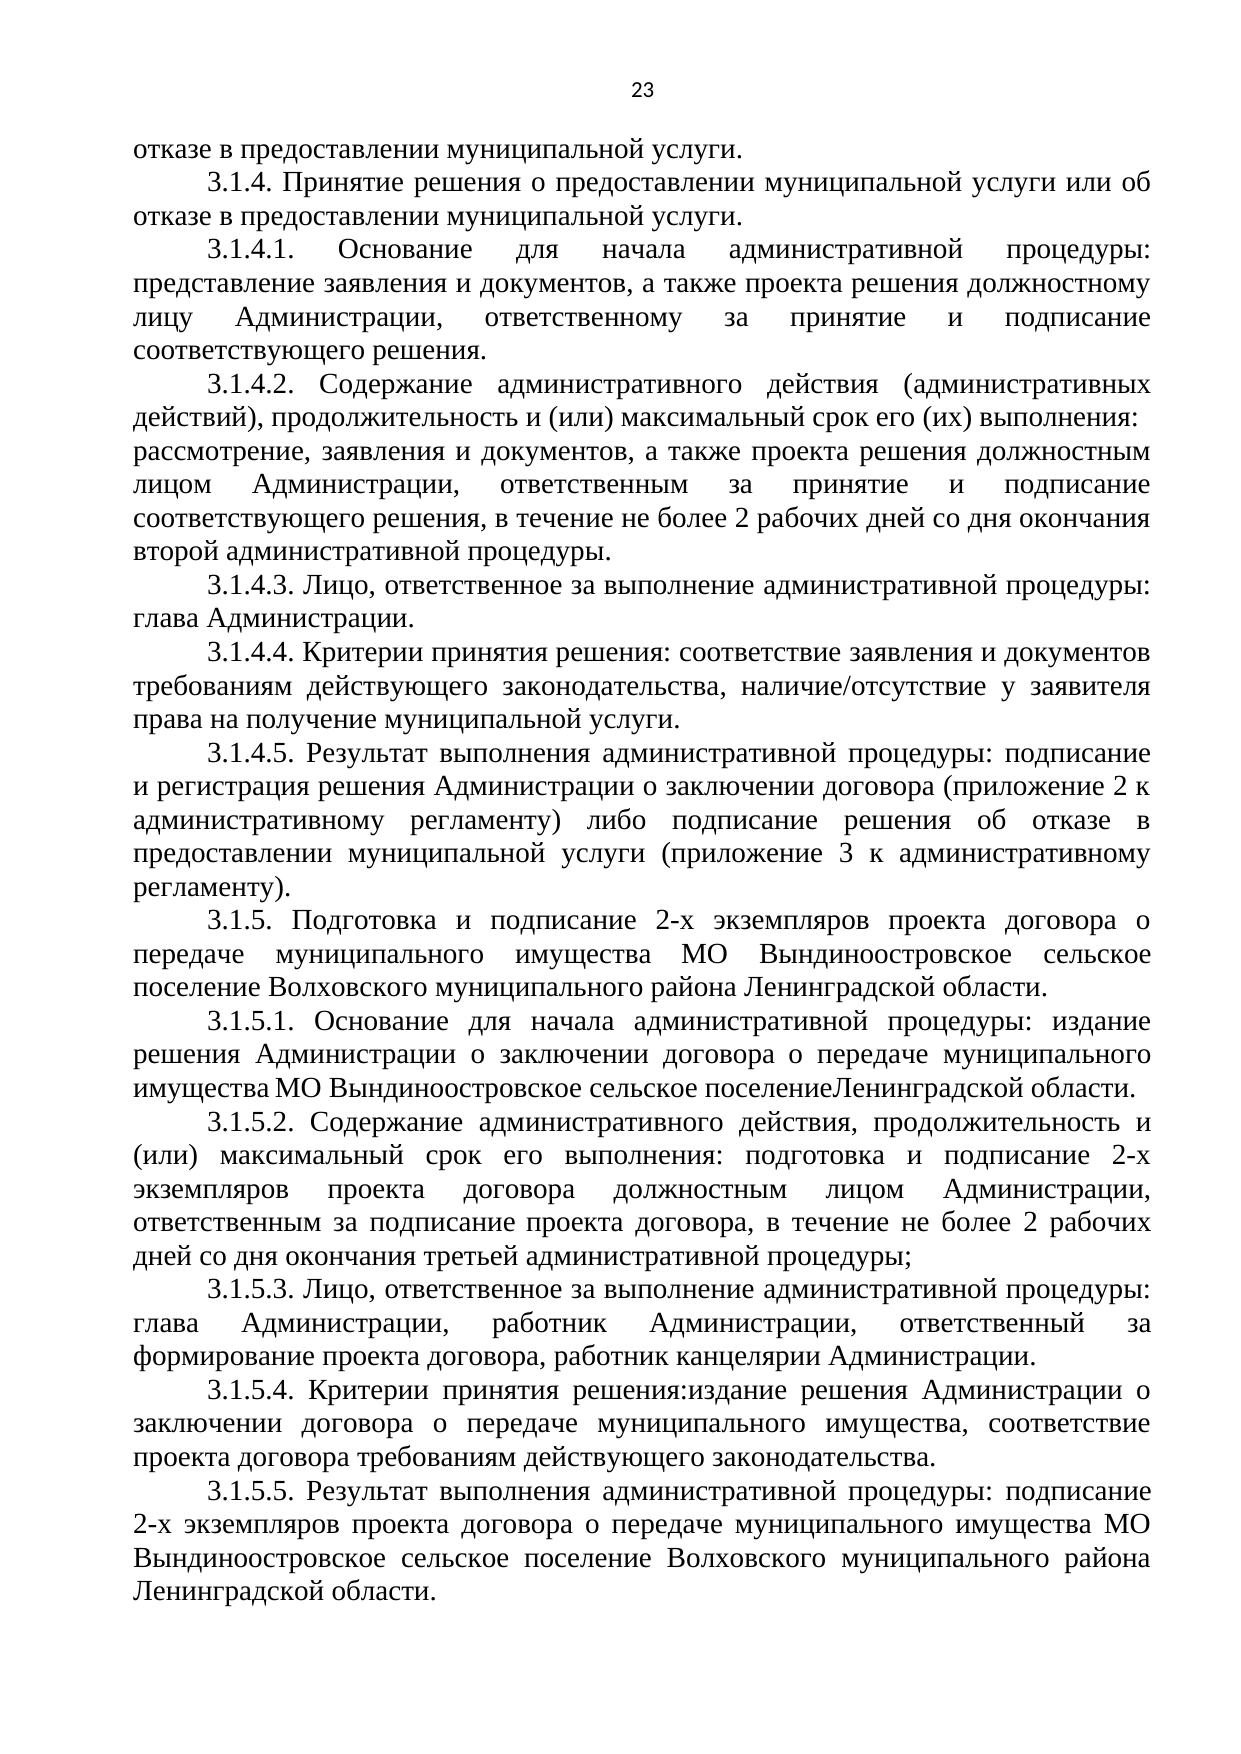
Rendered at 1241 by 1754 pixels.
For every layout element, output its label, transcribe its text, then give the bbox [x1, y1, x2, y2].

text 3.1.4. Принятие решения о предоставлении муниципальной услуги или об отказе в предоставлении муниципальной услуги. [133, 164, 1152, 232]
text 3.1.4.5. Результат выполнения административной процедуры: подписание и регистрация решения Администрации о заключении договора (приложение 2 к административному регламенту) либо подписание решения об отказе в предоставлении муниципальной услуги (приложение 3 к административному регламенту). [133, 735, 1152, 902]
text 3.1.5.2. Содержание административного действия, продолжительность и (или) максимальный срок его выполнения: подготовка и подписание 2-х экземпляров проекта договора должностным лицом Администрации, ответственным за подписание проекта договора, в течение не более 2 рабочих дней со дня окончания третьей административной процедуры; [133, 1104, 1152, 1271]
text 3.1.4.3. Лицо, ответственное за выполнение административной процедуры: глава Администрации. [133, 567, 1152, 634]
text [133, 131, 1152, 164]
text 3.1.5.3. Лицо, ответственное за выполнение административной процедуры: глава Администрации, работник Администрации, ответственный за формирование проекта договора, работник канцелярии Администрации. [133, 1271, 1152, 1372]
text 3.1.4.2. Содержание административного действия (административных действий), продолжительность и (или) максимальный срок его (их) выполнения: [133, 366, 1152, 433]
text 3.1.5. Подготовка и подписание 2-х экземпляров проекта договора о передаче муниципального имущества МО Вындиноостровское сельское поселение Волховского муниципального района Ленинградской области. [133, 902, 1152, 1003]
text 3.1.4.4. Критерии принятия решения: соответствие заявления и документов требованиям действующего законодательства, наличие/отсутствие у заявителя права на получение муниципальной услуги. [133, 634, 1152, 735]
text 3.1.5.5. Результат выполнения административной процедуры: подписание 2-х экземпляров проекта договора о передаче муниципального имущества МО Вындиноостровское сельское поселение Волховского муниципального района Ленинградской области. [133, 1473, 1152, 1607]
text рассмотрение, заявления и документов, а также проекта решения должностным лицом Администрации, ответственным за принятие и подписание соответствующего решения, в течение не более 2 рабочих дней со дня окончания второй административной процедуры. [133, 433, 1152, 567]
text 3.1.5.4. Критерии принятия решения:издание решения Администрации о заключении договора о передаче муниципального имущества, соответствие проекта договора требованиям действующего законодательства. [133, 1372, 1152, 1473]
text 3.1.5.1. Основание для начала административной процедуры: издание решения Администрации о заключении договора о передаче муниципального имущества МО Вындиноостровское сельское поселениеЛенинградской области. [133, 1003, 1152, 1104]
text 3.1.4.1. Основание для начала административной процедуры: представление заявления и документов, а также проекта решения должностному лицу Администрации, ответственному за принятие и подписание соответствующего решения. [133, 232, 1152, 366]
